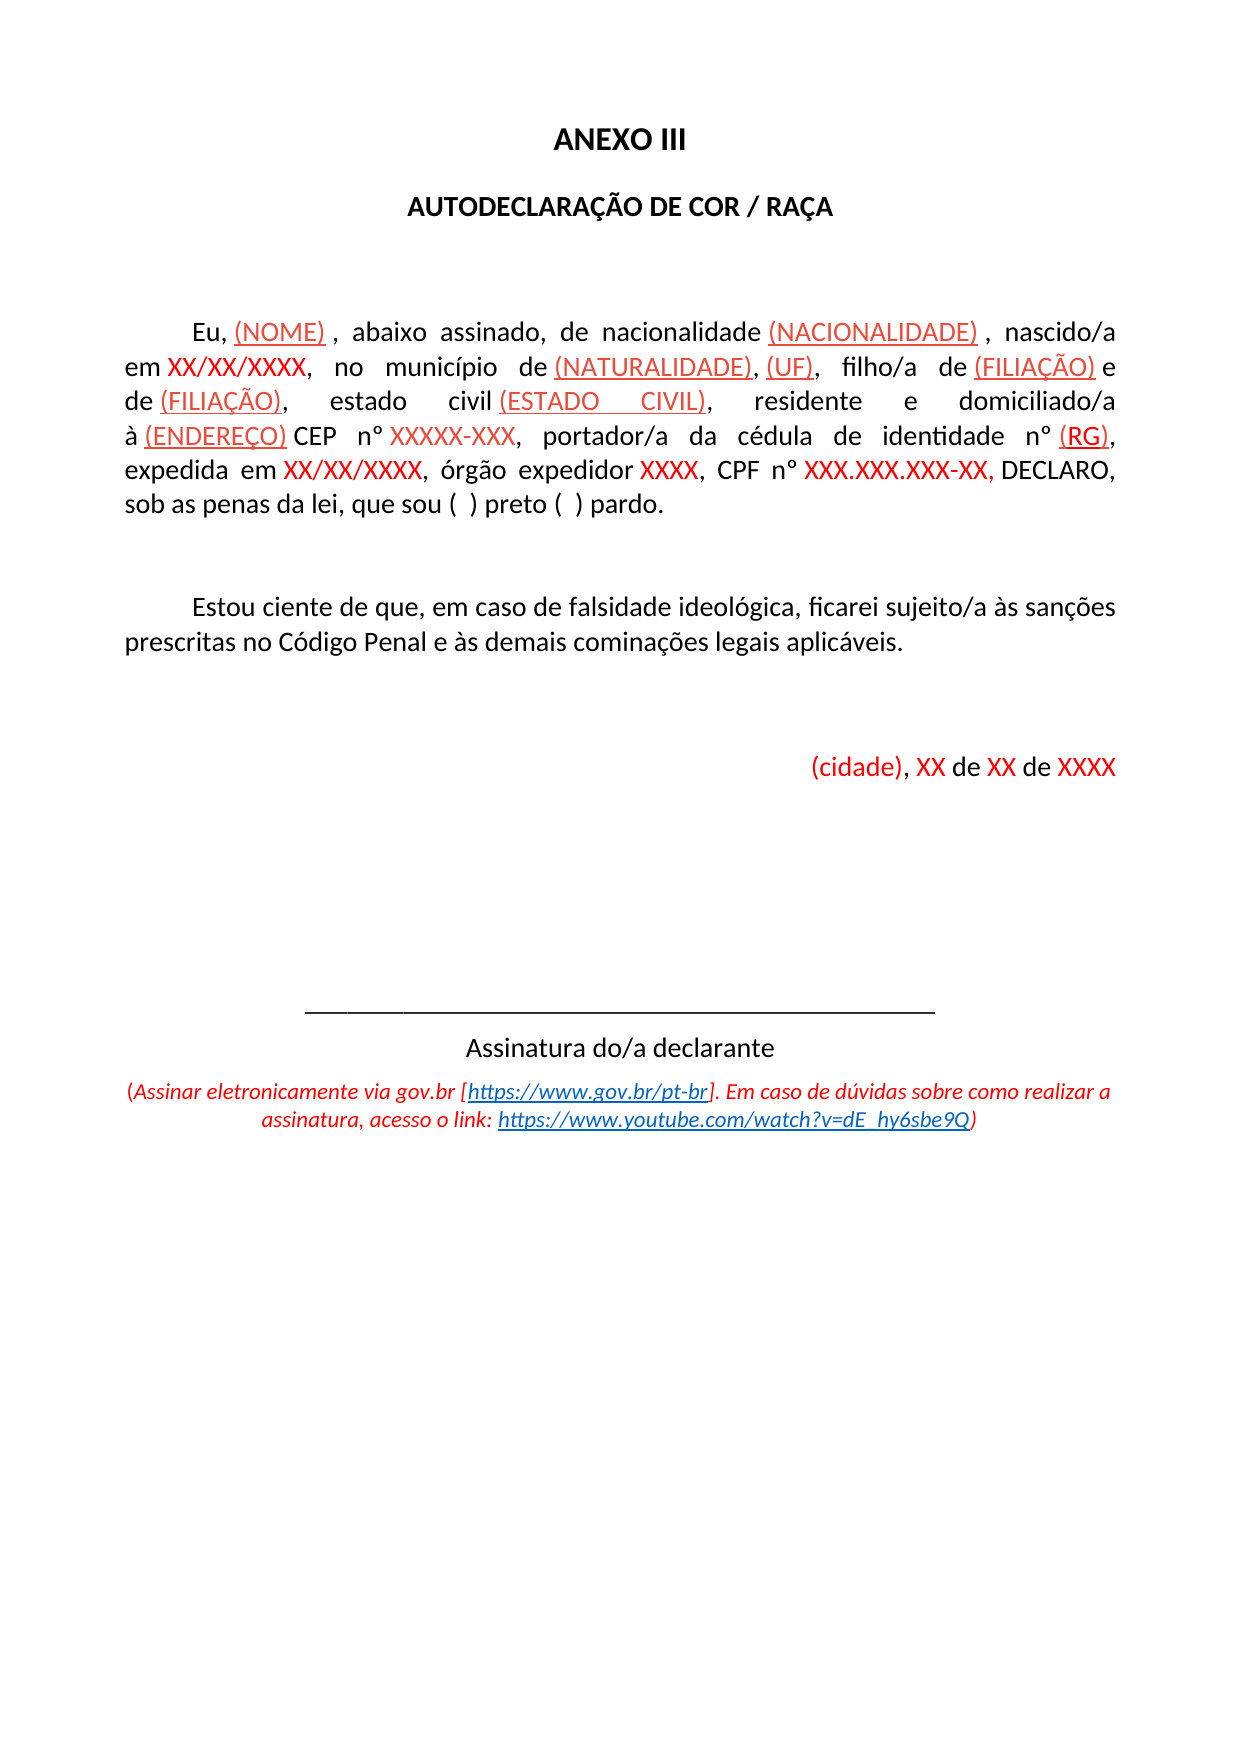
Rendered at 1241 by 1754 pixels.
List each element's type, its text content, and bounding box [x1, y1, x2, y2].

text (Assinar eletronicamente via gov.br [https://www.gov.br/pt-br]. Em caso de dúvidas sobre como realizar a assinatura, acesso o link: https://www.youtube.com/watch?v=dE_hy6sbe9Q) [124, 1077, 1116, 1133]
text AUTODECLARAÇÃO DE COR / RAÇA [118, 188, 1122, 224]
text Eu, (NOME) , abaixo assinado, de nacionalidade (NACIONALIDADE) , nascido/a em XX/XX/XXXX, no município de (NATURALIDADE), (UF), filho/a de (FILIAÇÃO) e de (FILIAÇÃO), estado civil (ESTADO CIVIL), residente e domiciliado/a à (ENDEREÇO) CEP nº XXXXX-XXX, portador/a da cédula de identidade nº (RG), expedida em XX/XX/XXXX, órgão expedidor XXXX, CPF nº XXX.XXX.XXX-XX, DECLARO, sob as penas da lei, que sou ( ) preto ( ) pardo. [124, 314, 1116, 521]
text Assinatura do/a declarante [131, 1030, 1109, 1064]
text (cidade), XX de XX de XXXX [124, 749, 1116, 783]
text ANEXO III [118, 118, 1122, 159]
text Estou ciente de que, em caso de falsidade ideológica, ficarei sujeito/a às sanções prescritas no Código Penal e às demais cominações legais aplicáveis. [124, 589, 1116, 658]
text _____________________________________________ [131, 983, 1109, 1018]
